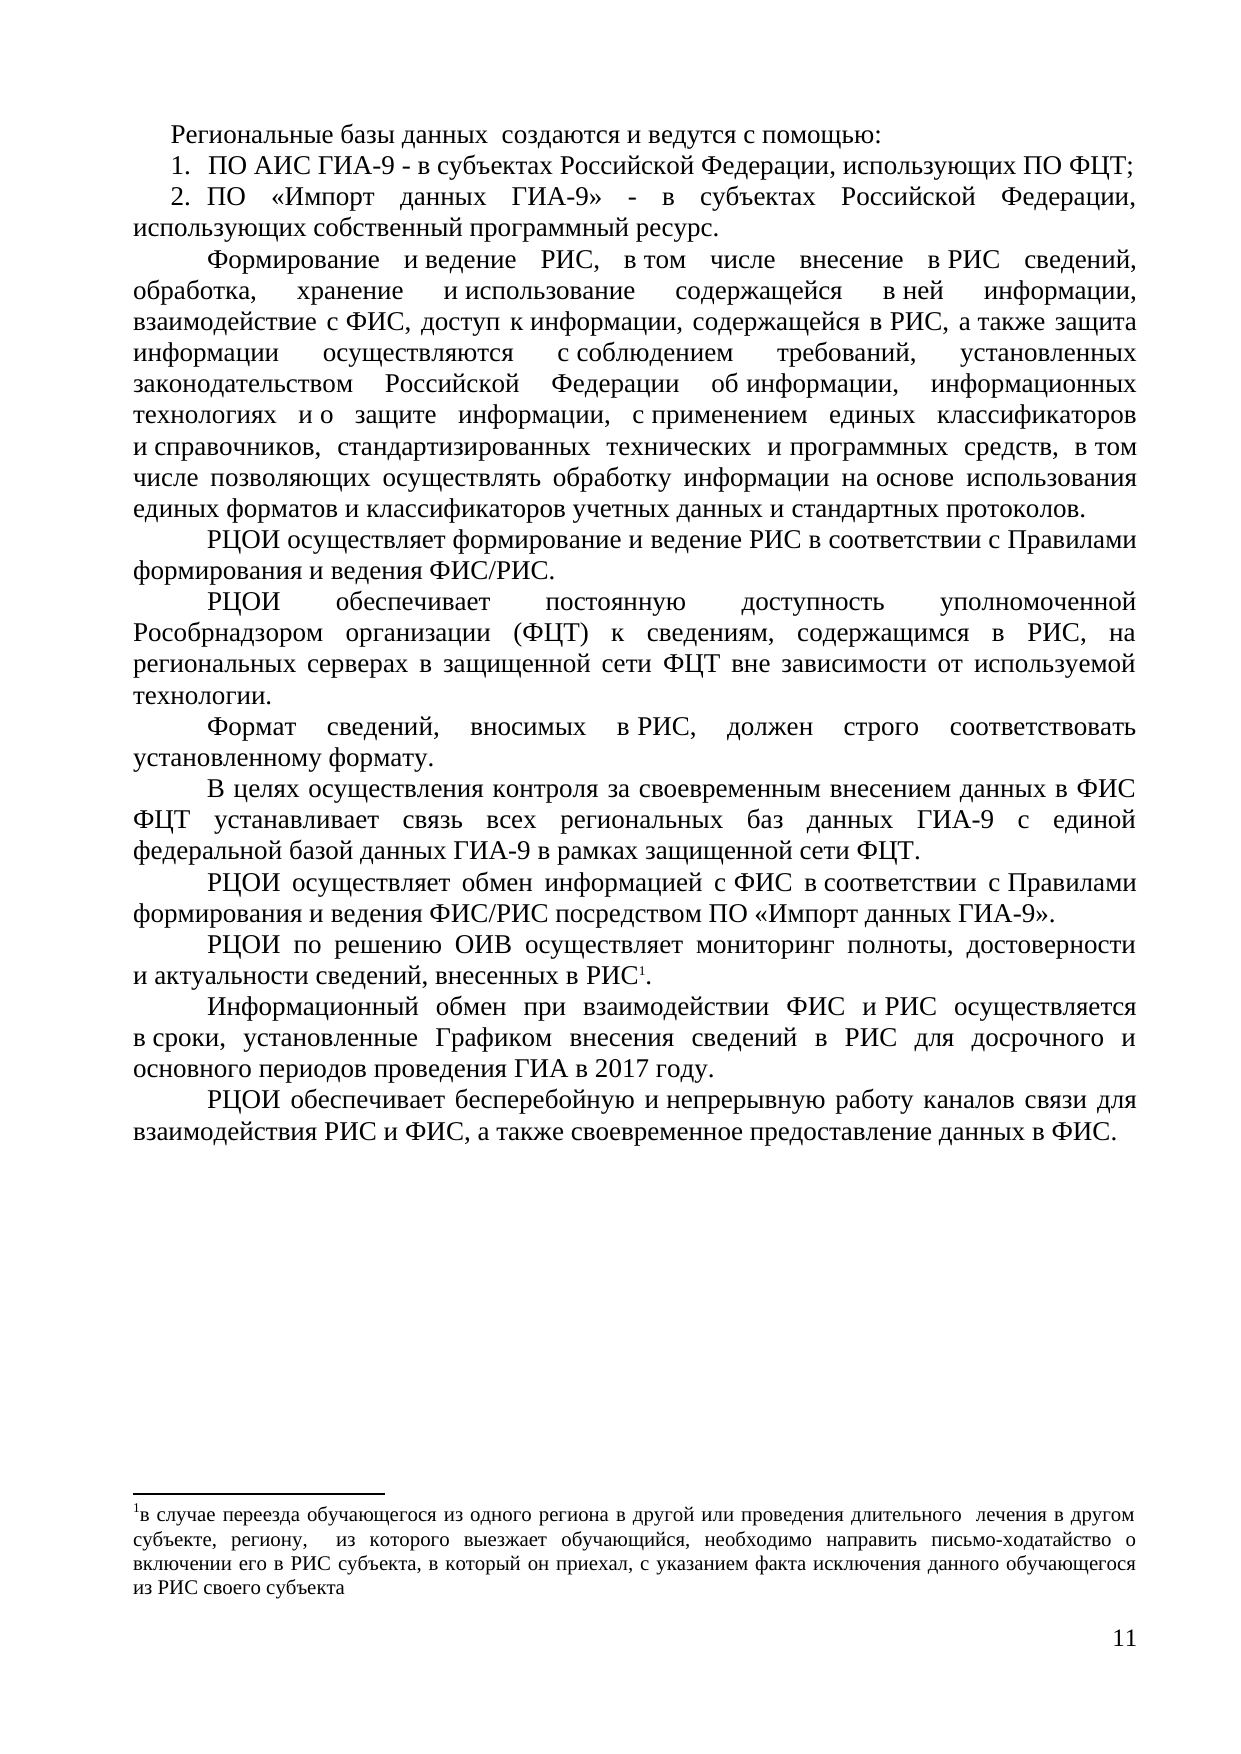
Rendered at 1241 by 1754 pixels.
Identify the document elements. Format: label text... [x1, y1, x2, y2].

text РЦОИ осуществляет формирование и ведение РИС в соответствии с Правилами формирования и ведения ФИС/РИС. [133, 523, 1137, 585]
list ПО АИС ГИА-9 - в субъектах Российской Федерации, использующих ПО ФЦТ; [170, 149, 1137, 180]
text Региональные базы данных создаются и ведутся с помощью: [133, 118, 1137, 149]
text РЦОИ по решению ОИВ осуществляет мониторинг полноты, достоверности и актуальности сведений, внесенных в РИС. [133, 928, 1137, 990]
text В целях осуществления контроля за своевременным внесением данных в ФИС ФЦТ устанавливает связь всех региональных баз данных ГИА-9 с единой федеральной базой данных ГИА-9 в рамках защищенной сети ФЦТ. [133, 772, 1137, 866]
text Формирование и ведение РИС, в том числе внесение в РИС сведений, обработка, хранение и использование содержащейся в ней информации, взаимодействие с ФИС, доступ к информации, содержащейся в РИС, а также защита информации осуществляются с соблюдением требований, установленных законодательством Российской Федерации об информации, информационных технологиях и о защите информации, с применением единых классификаторов и справочников, стандартизированных технических и программных средств, в том числе позволяющих осуществлять обработку информации на основе использования единых форматов и классификаторов учетных данных и стандартных протоколов. [133, 243, 1137, 523]
text РЦОИ осуществляет обмен информацией с ФИС в соответствии с Правилами формирования и ведения ФИС/РИС посредством ПО «Импорт данных ГИА-9». [133, 866, 1137, 928]
text Информационный обмен при взаимодействии ФИС и РИС осуществляется в сроки, установленные Графиком внесения сведений в РИС для досрочного и основного периодов проведения ГИА в 2017 году. [133, 990, 1137, 1084]
text РЦОИ обеспечивает бесперебойную и непрерывную работу каналов связи для взаимодействия РИС и ФИС, а также своевременное предоставление данных в ФИС. [133, 1084, 1137, 1146]
list ПО «Импорт данных ГИА-9» - в субъектах Российской Федерации, использующих собственный программный ресурс. [133, 180, 1137, 243]
text Формат сведений, вносимых в РИС, должен строго соответствовать установленному формату. [133, 710, 1137, 772]
text РЦОИ обеспечивает постоянную доступность уполномоченной Рособрнадзором организации (ФЦТ) к сведениям, содержащимся в РИС, на региональных серверах в защищенной сети ФЦТ вне зависимости от используемой технологии. [133, 585, 1137, 710]
